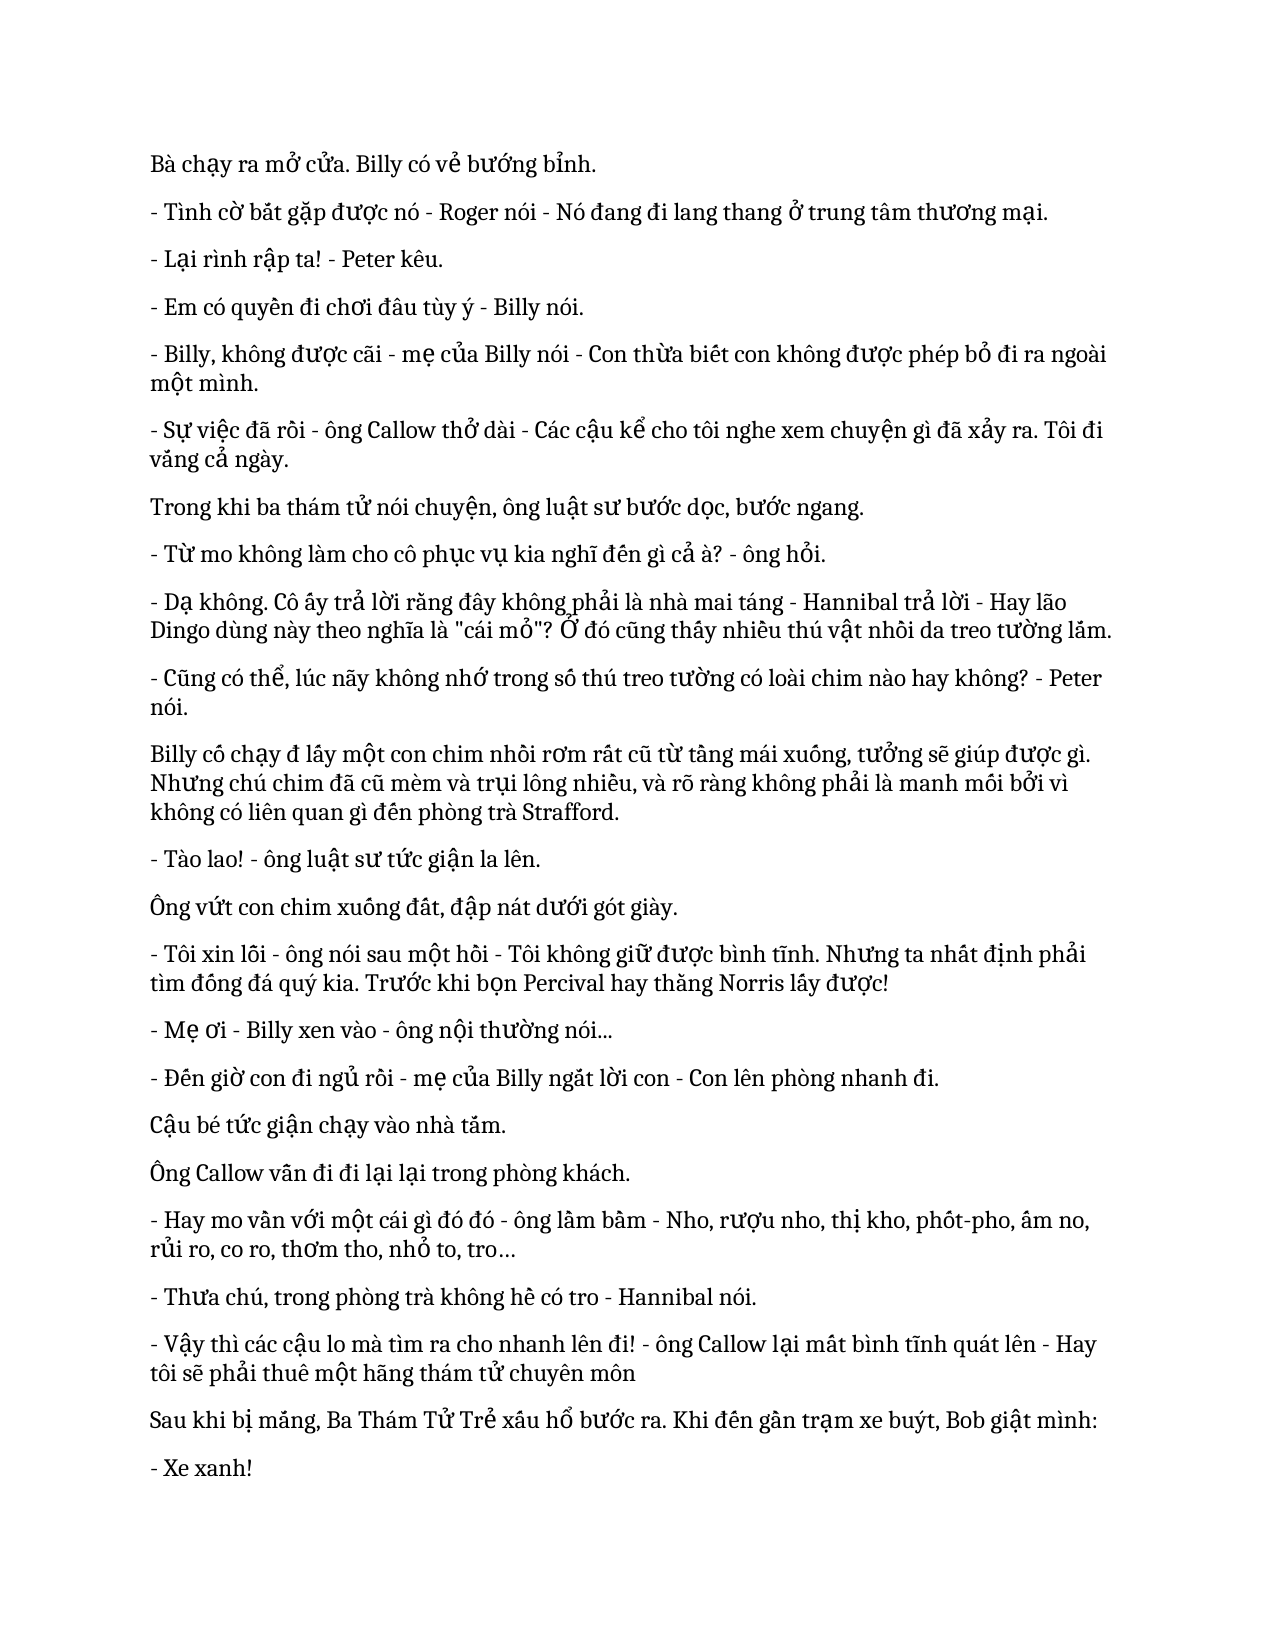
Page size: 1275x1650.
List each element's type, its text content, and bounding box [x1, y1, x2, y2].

text Sau khi bị mắng, Ba Thám Tử Trẻ xấu hổ bước ra. Khi đến gần trạm xe buýt, Bob giật mình: [150, 1406, 1125, 1435]
text - Em có quyền đi chơi đâu tùy ý - Billy nói. [150, 292, 1125, 321]
text - Lại rình rập ta! - Peter kêu. [150, 245, 1125, 274]
text - Billy, không được cãi - mẹ của Billy nói - Con thừa biết con không được phép bỏ đi ra ngoài một mình. [150, 340, 1125, 397]
text - Sự việc đã rồi - ông Callow thở dài - Các cậu kể cho tôi nghe xem chuyện gì đã xảy ra. Tôi đi vắng cả ngày. [150, 416, 1125, 474]
text - Tình cờ bắt gặp được nó - Roger nói - Nó đang đi lang thang ở trung tâm thương mại. [150, 197, 1125, 226]
text - Vậy thì các cậu lo mà tìm ra cho nhanh lên đi! - ông Callow lại mất bình tĩnh quát lên - Hay tôi sẽ phải thuê một hãng thám tử chuyên môn [150, 1330, 1125, 1387]
text - Mẹ ơi - Billy xen vào - ông nội thường nói... [150, 1016, 1125, 1045]
text Billy cố chạy đ lấy một con chim nhồi rơm rất cũ từ tầng mái xuống, tưởng sẽ giúp được gì. Nhưng chú chim đã cũ mèm và trụi lông nhiều, và rõ ràng không phải là manh mối bởi vì không có liên quan gì đến phòng trà Strafford. [150, 740, 1125, 826]
text - Tôi xin lỗi - ông nói sau một hồi - Tôi không giữ được bình tĩnh. Nhưng ta nhất định phải tìm đống đá quý kia. Trước khi bọn Percival hay thằng Norris lấy được! [150, 940, 1125, 997]
text Bà chạy ra mở cửa. Billy có vẻ bướng bỉnh. [150, 150, 1125, 179]
text - Cũng có thể, lúc nãy không nhớ trong số thú treo tường có loài chim nào hay không? - Peter nói. [150, 664, 1125, 721]
text Trong khi ba thám tử nói chuyện, ông luật sư bước dọc, bước ngang. [150, 492, 1125, 521]
text - Hay mo vần với một cái gì đó đó - ông lầm bầm - Nho, rượu nho, thị kho, phốt-pho, ấm no, rủi ro, co ro, thơm tho, nhỏ to, tro… [150, 1206, 1125, 1264]
text - Từ mo không làm cho cô phục vụ kia nghĩ đến gì cả à? - ông hỏi. [150, 540, 1125, 569]
text - Dạ không. Cô ấy trả lời rằng đây không phải là nhà mai táng - Hannibal trả lời - Hay lão Dingo dùng này theo nghĩa là "cái mỏ"? Ở đó cũng thấy nhiều thú vật nhồi da treo tường lắm. [150, 587, 1125, 645]
text Ông Callow vẫn đi đi lại lại trong phòng khách. [150, 1159, 1125, 1187]
text - Thưa chú, trong phòng trà không hề có tro - Hannibal nói. [150, 1282, 1125, 1311]
text - Tào lao! - ông luật sư tức giận la lên. [150, 845, 1125, 874]
text Cậu bé tức giận chạy vào nhà tắm. [150, 1111, 1125, 1140]
text Ông vứt con chim xuống đất, đập nát dưới gót giày. [150, 892, 1125, 921]
text - Xe xanh! [150, 1454, 1125, 1482]
text - Đến giờ con đi ngủ rồi - mẹ của Billy ngắt lời con - Con lên phòng nhanh đi. [150, 1064, 1125, 1092]
